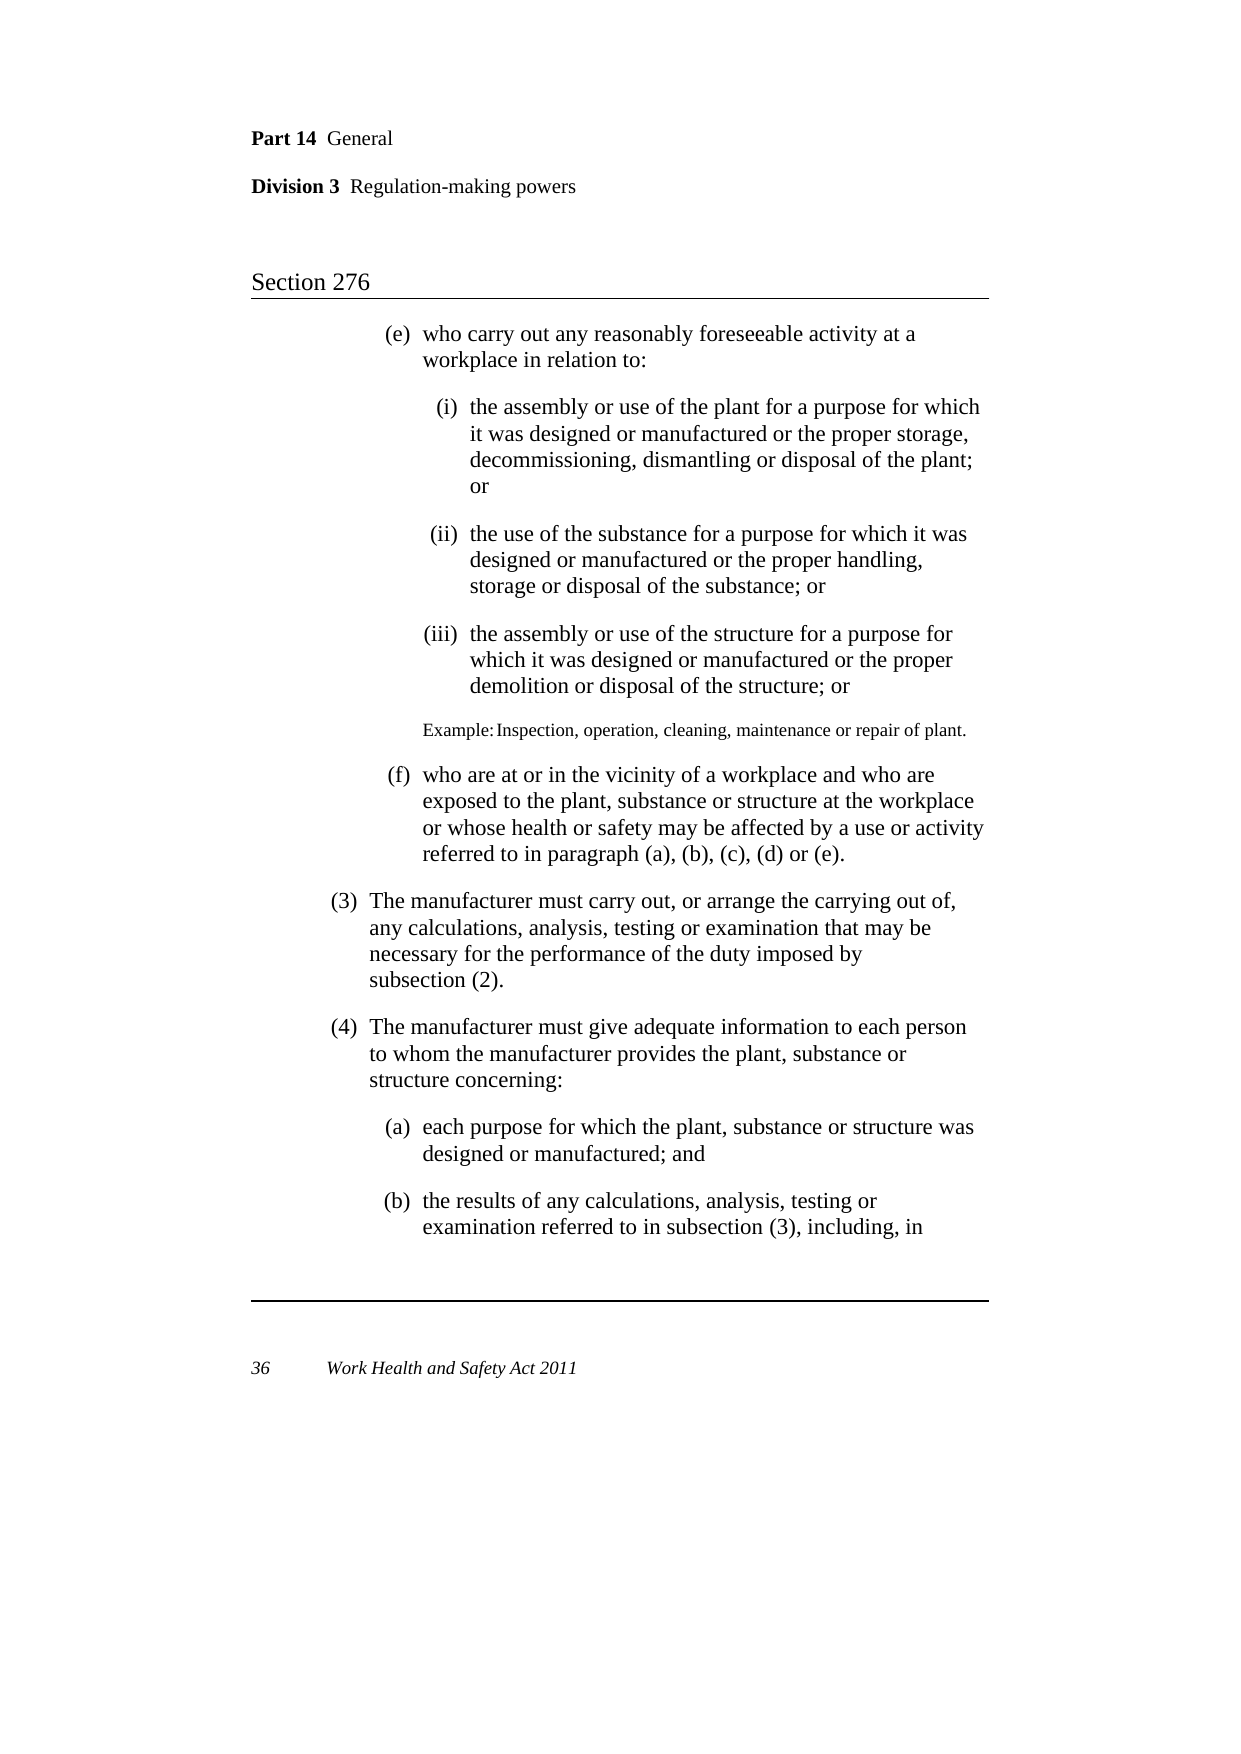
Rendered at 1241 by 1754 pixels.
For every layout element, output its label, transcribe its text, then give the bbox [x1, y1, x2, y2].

text Example: Inspection, operation, cleaning, maintenance or repair of plant. [422, 719, 989, 740]
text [251, 1187, 989, 1239]
text (e) who carry out any reasonably foreseeable activity at a workplace in relation to: [251, 320, 989, 373]
text (a) each purpose for which the plant, substance or structure was designed or manufactured; and [251, 1113, 989, 1166]
text (f) who are at or in the vicinity of a workplace and who are exposed to the plant, substance or structure at the workplace or whose health or safety may be affected by a use or activity referred to in paragraph (a), (b), (c), (d) or (e). [251, 761, 989, 866]
text (4) The manufacturer must give adequate information to each person to whom the manufacturer provides the plant, substance or structure concerning: [251, 1013, 989, 1092]
text (iii) the assembly or use of the structure for a purpose for which it was designed or manufactured or the proper demolition or disposal of the structure; or [251, 619, 989, 699]
text (i) the assembly or use of the plant for a purpose for which it was designed or manufactured or the proper storage, decommissioning, dismantling or disposal of the plant; or [251, 393, 989, 499]
text (ii) the use of the substance for a purpose for which it was designed or manufactured or the proper handling, storage or disposal of the substance; or [251, 520, 989, 599]
text (3) The manufacturer must carry out, or arrange the carrying out of, any calculations, analysis, testing or examination that may be necessary for the performance of the duty imposed by subsection (2). [251, 887, 989, 993]
